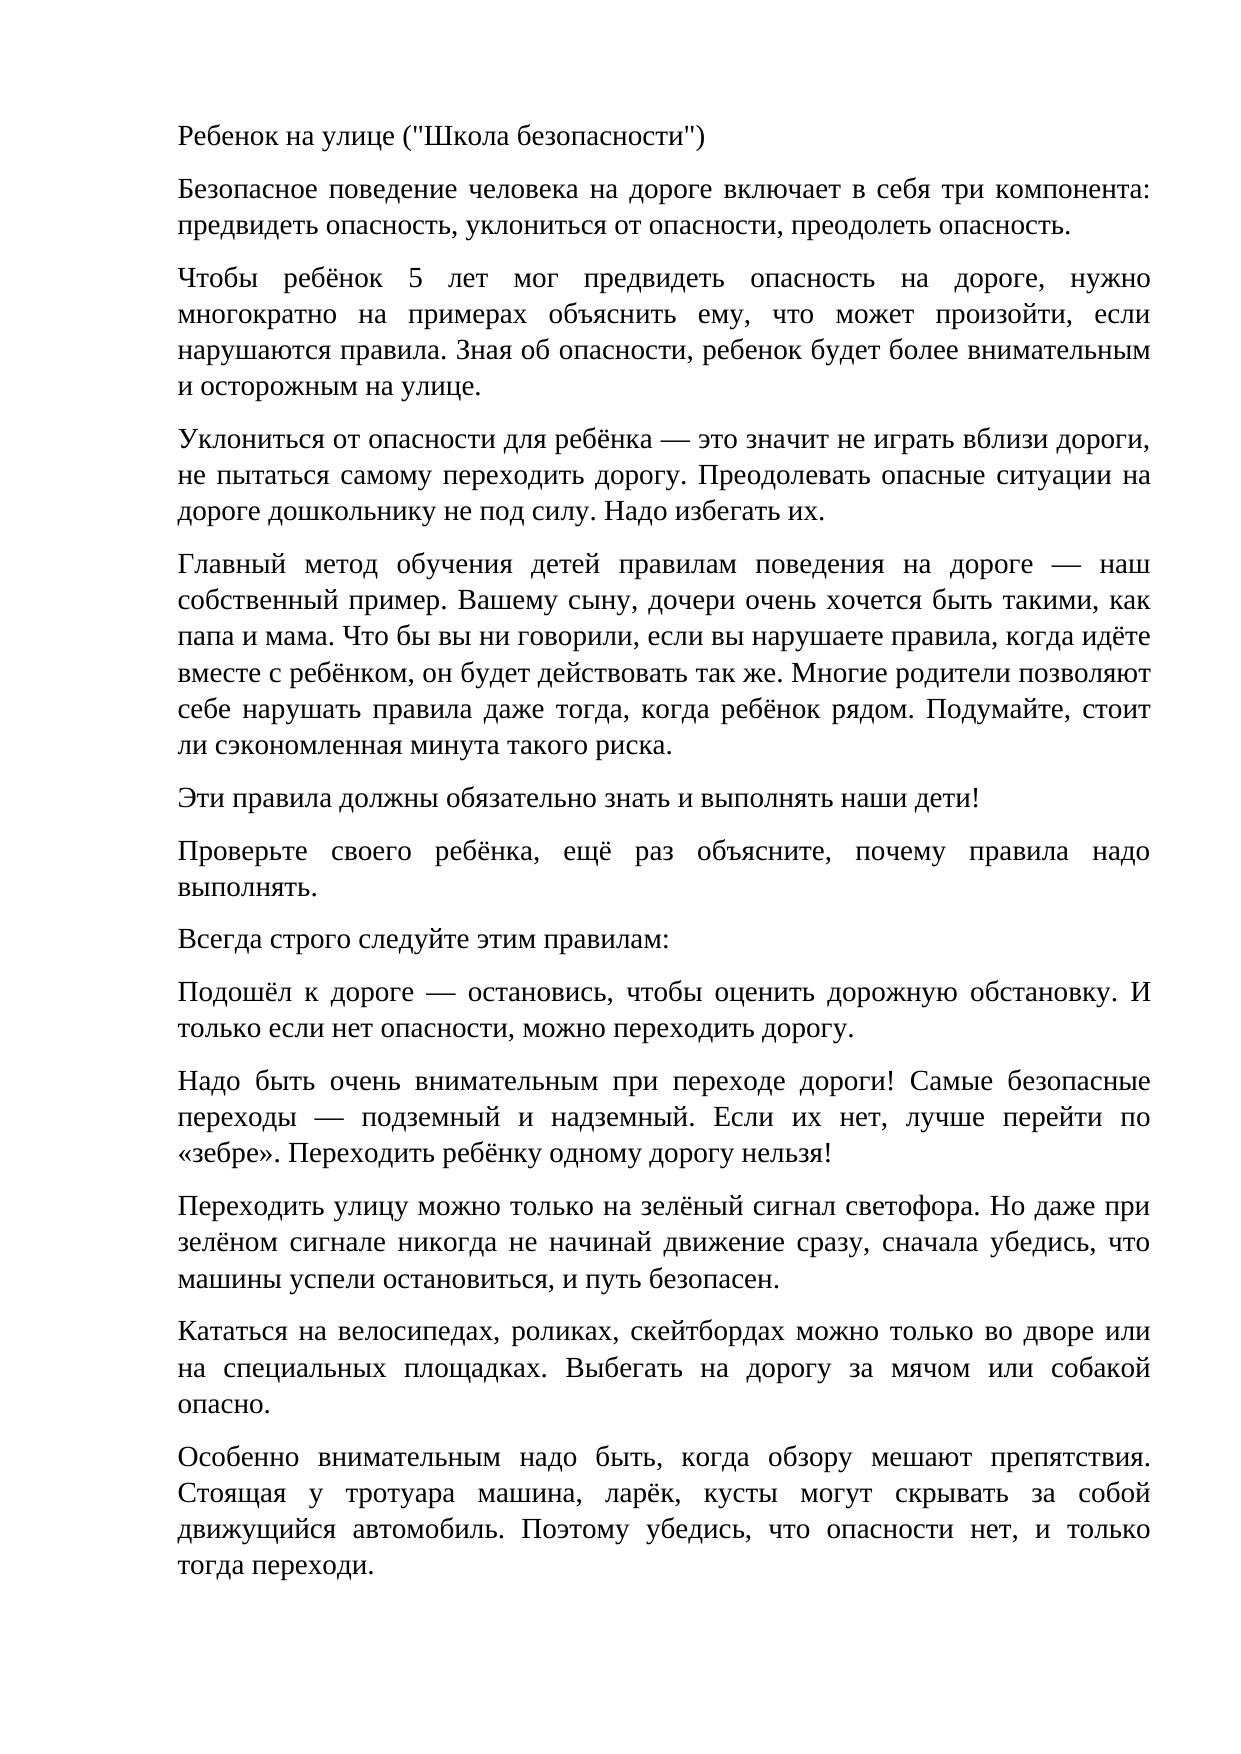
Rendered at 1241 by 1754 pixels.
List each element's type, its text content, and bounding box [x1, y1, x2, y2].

text Проверьте своего ребёнка, ещё раз объясните, почему правила надо выполнять. [177, 833, 1152, 902]
text Безопасное поведение человека на дороге включает в себя три компонента: предвидеть опасность, уклониться от опасности, преодолеть опасность. [177, 171, 1152, 241]
text Кататься на велосипедах, роликах, скейтбордах можно только во дворе или на специальных площадках. Выбегать на дорогу за мячом или собакой опасно. [177, 1313, 1152, 1419]
text Подошёл к дороге — остановись, чтобы оценить дорожную обстановку. И только если нет опасности, можно переходить дорогу. [177, 974, 1152, 1044]
text Чтобы ребёнок 5 лет мог предвидеть опасность на дороге, нужно многократно на примерах объяснить ему, что может произойти, если нарушаются правила. Зная об опасности, ребенок будет более внимательным и осторожным на улице. [177, 260, 1152, 402]
text Особенно внимательным надо быть, когда обзору мешают препятствия. Стоящая у тротуара машина, ларёк, кусты могут скрывать за собой движущийся автомобиль. Поэтому убедись, что опасности нет, и только тогда переходи. [177, 1439, 1152, 1581]
text Надо быть очень внимательным при переходе дороги! Самые безопасные переходы — подземный и надземный. Если их нет, лучше перейти по «зебре». Переходить ребёнку одному дорогу нельзя! [177, 1063, 1152, 1169]
text Переходить улицу можно только на зелёный сигнал светофора. Но даже при зелёном сигнале никогда не начинай движение сразу, сначала убедись, что машины успели остановиться, и путь безопасен. [177, 1188, 1152, 1294]
text Эти правила должны обязательно знать и выполнять наши дети! [177, 780, 1152, 813]
text Всегда строго следуйте этим правилам: [177, 922, 1152, 955]
text Главный метод обучения детей правилам поведения на дороге — наш собственный пример. Вашему сыну, дочери очень хочется быть такими, как папа и мама. Что бы вы ни говорили, если вы нарушаете правила, когда идёте вместе с ребёнком, он будет действовать так же. Многие родители позволяют себе нарушать правила даже тогда, когда ребёнок рядом. Подумайте, стоит ли сэкономленная минута такого риска. [177, 546, 1152, 761]
text Ребенок на улице ("Школа безопасности") [177, 118, 1152, 152]
text Уклониться от опасности для ребёнка — это значит не играть вблизи дороги, не пытаться самому переходить дорогу. Преодолевать опасные ситуации на дороге дошкольнику не под силу. Надо избегать их. [177, 421, 1152, 527]
